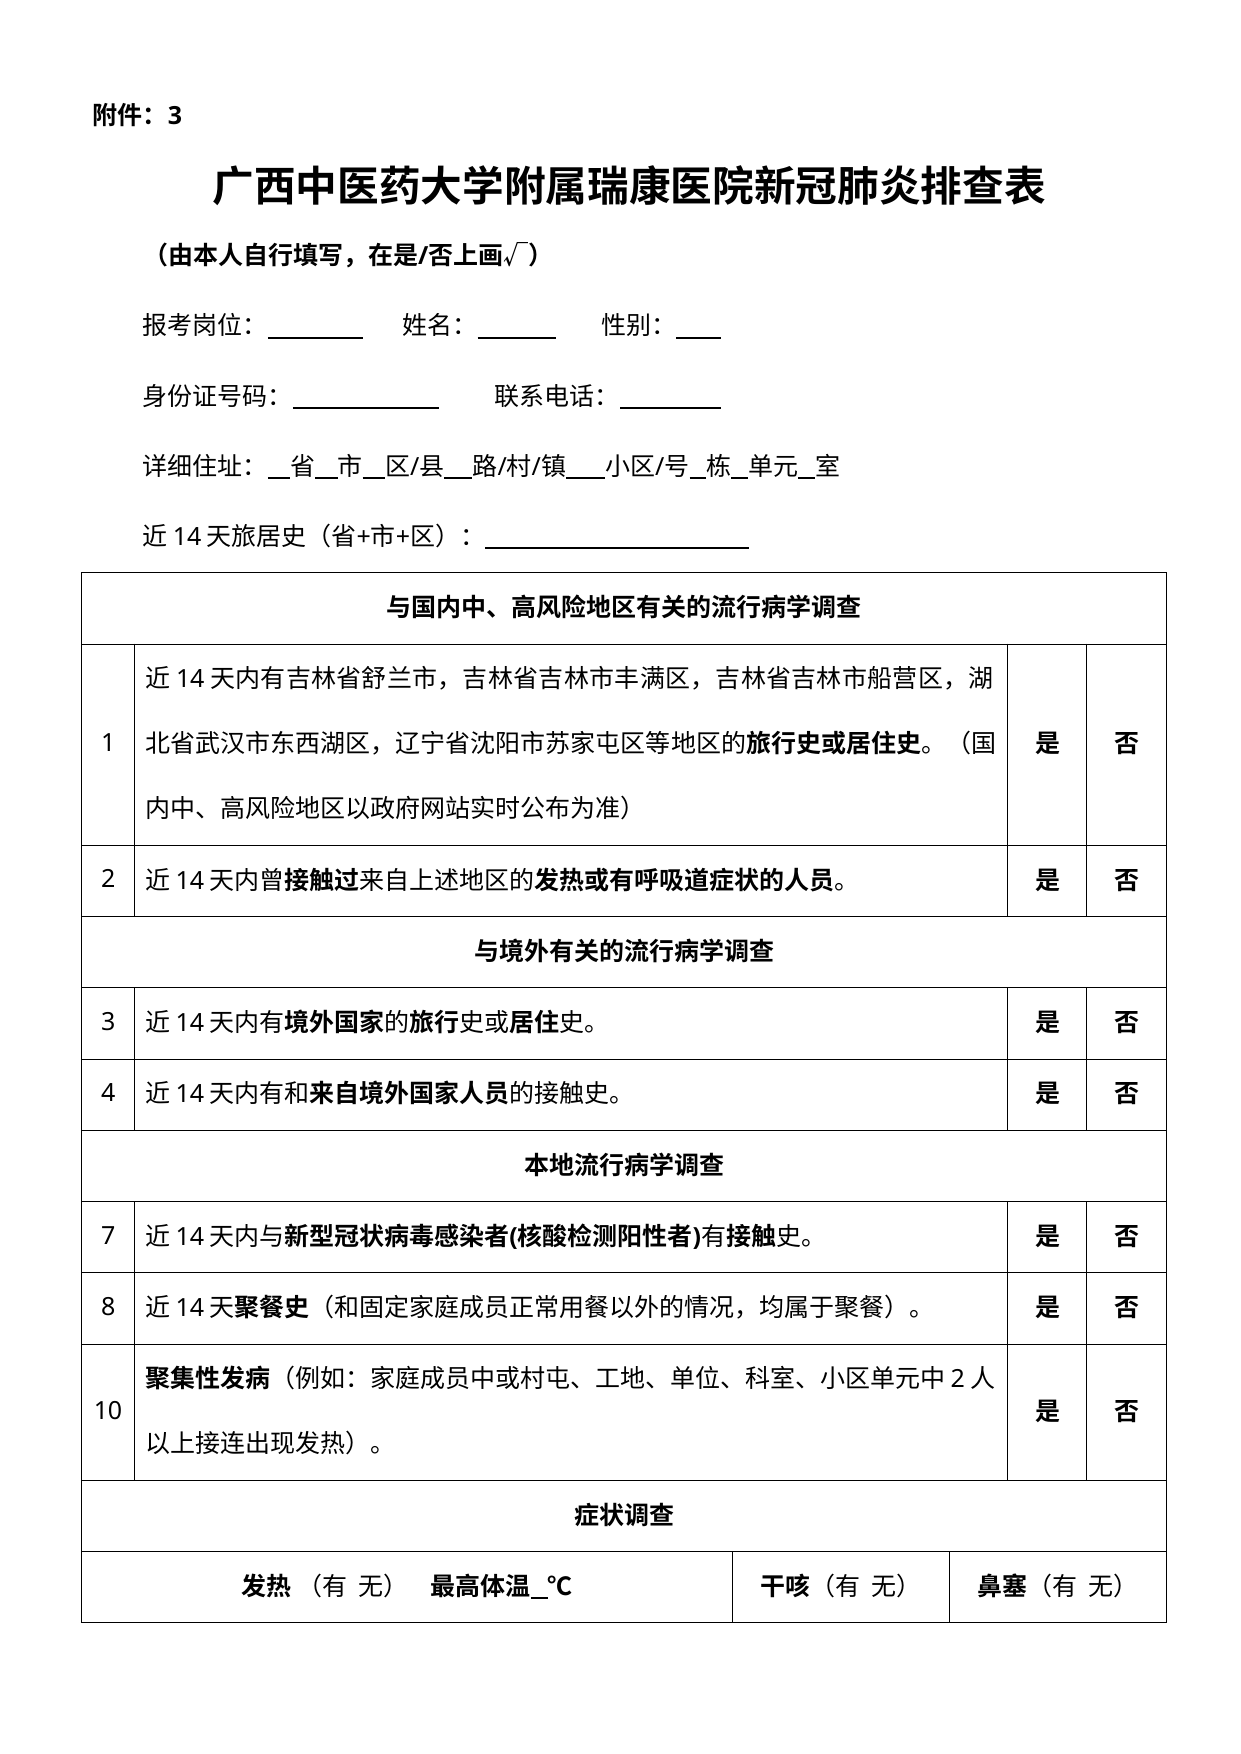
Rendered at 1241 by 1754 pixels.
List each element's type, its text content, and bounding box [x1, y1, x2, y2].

table_cell 否 [1087, 846, 1166, 916]
table_cell 本地流行病学调查 [82, 1131, 1166, 1201]
text 详细住址： 省 市 区/县 路/村/镇 小区/号 栋 单元 室 [93, 432, 1165, 497]
table_cell 近14天内有和来自境外国家人员的接触史。 [135, 1060, 1007, 1130]
table_cell 近14天内与新型冠状病毒感染者(核酸检测阳性者)有接触史。 [135, 1202, 1007, 1272]
table_cell 是 [1008, 846, 1086, 916]
table_cell 4 [82, 1060, 134, 1130]
text 广西中医药大学附属瑞康医院新冠肺炎排查表 [93, 151, 1165, 216]
table_cell 1 [82, 645, 134, 845]
text 近14天旅居史（省+市+区）： [93, 502, 1165, 567]
table_cell 是 [1008, 988, 1086, 1058]
table_cell 是 [1008, 1202, 1086, 1272]
table_cell 近14天聚餐史（和固定家庭成员正常用餐以外的情况，均属于聚餐）。 [135, 1273, 1007, 1343]
table_cell 是 [1008, 1345, 1086, 1480]
table_cell 聚集性发病（例如：家庭成员中或村屯、工地、单位、科室、小区单元中2人以上接连出现发热）。 [135, 1345, 1007, 1480]
text 附件：3 [93, 81, 1165, 146]
table_cell 否 [1087, 1273, 1166, 1343]
text 身份证号码： 联系电话： [93, 362, 1165, 427]
table_cell 7 [82, 1202, 134, 1272]
table_cell 干咳（有 无） [733, 1552, 949, 1622]
table_header 与国内中、高风险地区有关的流行病学调查 [82, 573, 1166, 643]
table_cell 近14天内曾接触过来自上述地区的发热或有呼吸道症状的人员。 [135, 846, 1007, 916]
table_cell 鼻塞（有 无） [950, 1552, 1166, 1622]
table_cell 否 [1087, 645, 1166, 845]
table_cell 是 [1008, 1060, 1086, 1130]
table_cell 近14天内有吉林省舒兰市，吉林省吉林市丰满区，吉林省吉林市船营区，湖北省武汉市东西湖区，辽宁省沈阳市苏家屯区等地区的旅行史或居住史。（国内中、高风险地区以政府网站实时公布为准） [135, 645, 1007, 845]
table_cell 否 [1087, 1060, 1166, 1130]
table_cell 10 [82, 1345, 134, 1480]
table_cell 否 [1087, 988, 1166, 1058]
text 报考岗位： 姓名： 性别： [93, 291, 1165, 356]
table_cell 否 [1087, 1345, 1166, 1480]
text （由本人自行填写，在是/否上画√） [93, 221, 1165, 286]
table_cell 2 [82, 846, 134, 916]
table_cell 3 [82, 988, 134, 1058]
table_cell 与境外有关的流行病学调查 [82, 917, 1166, 987]
table_cell 近14天内有境外国家的旅行史或居住史。 [135, 988, 1007, 1058]
table_cell 8 [82, 1273, 134, 1343]
table_cell 是 [1008, 1273, 1086, 1343]
table_cell 是 [1008, 645, 1086, 845]
table_cell 否 [1087, 1202, 1166, 1272]
table_cell 症状调查 [82, 1481, 1166, 1551]
table_cell 发热 （有 无） 最高体温 ℃ [82, 1552, 732, 1622]
